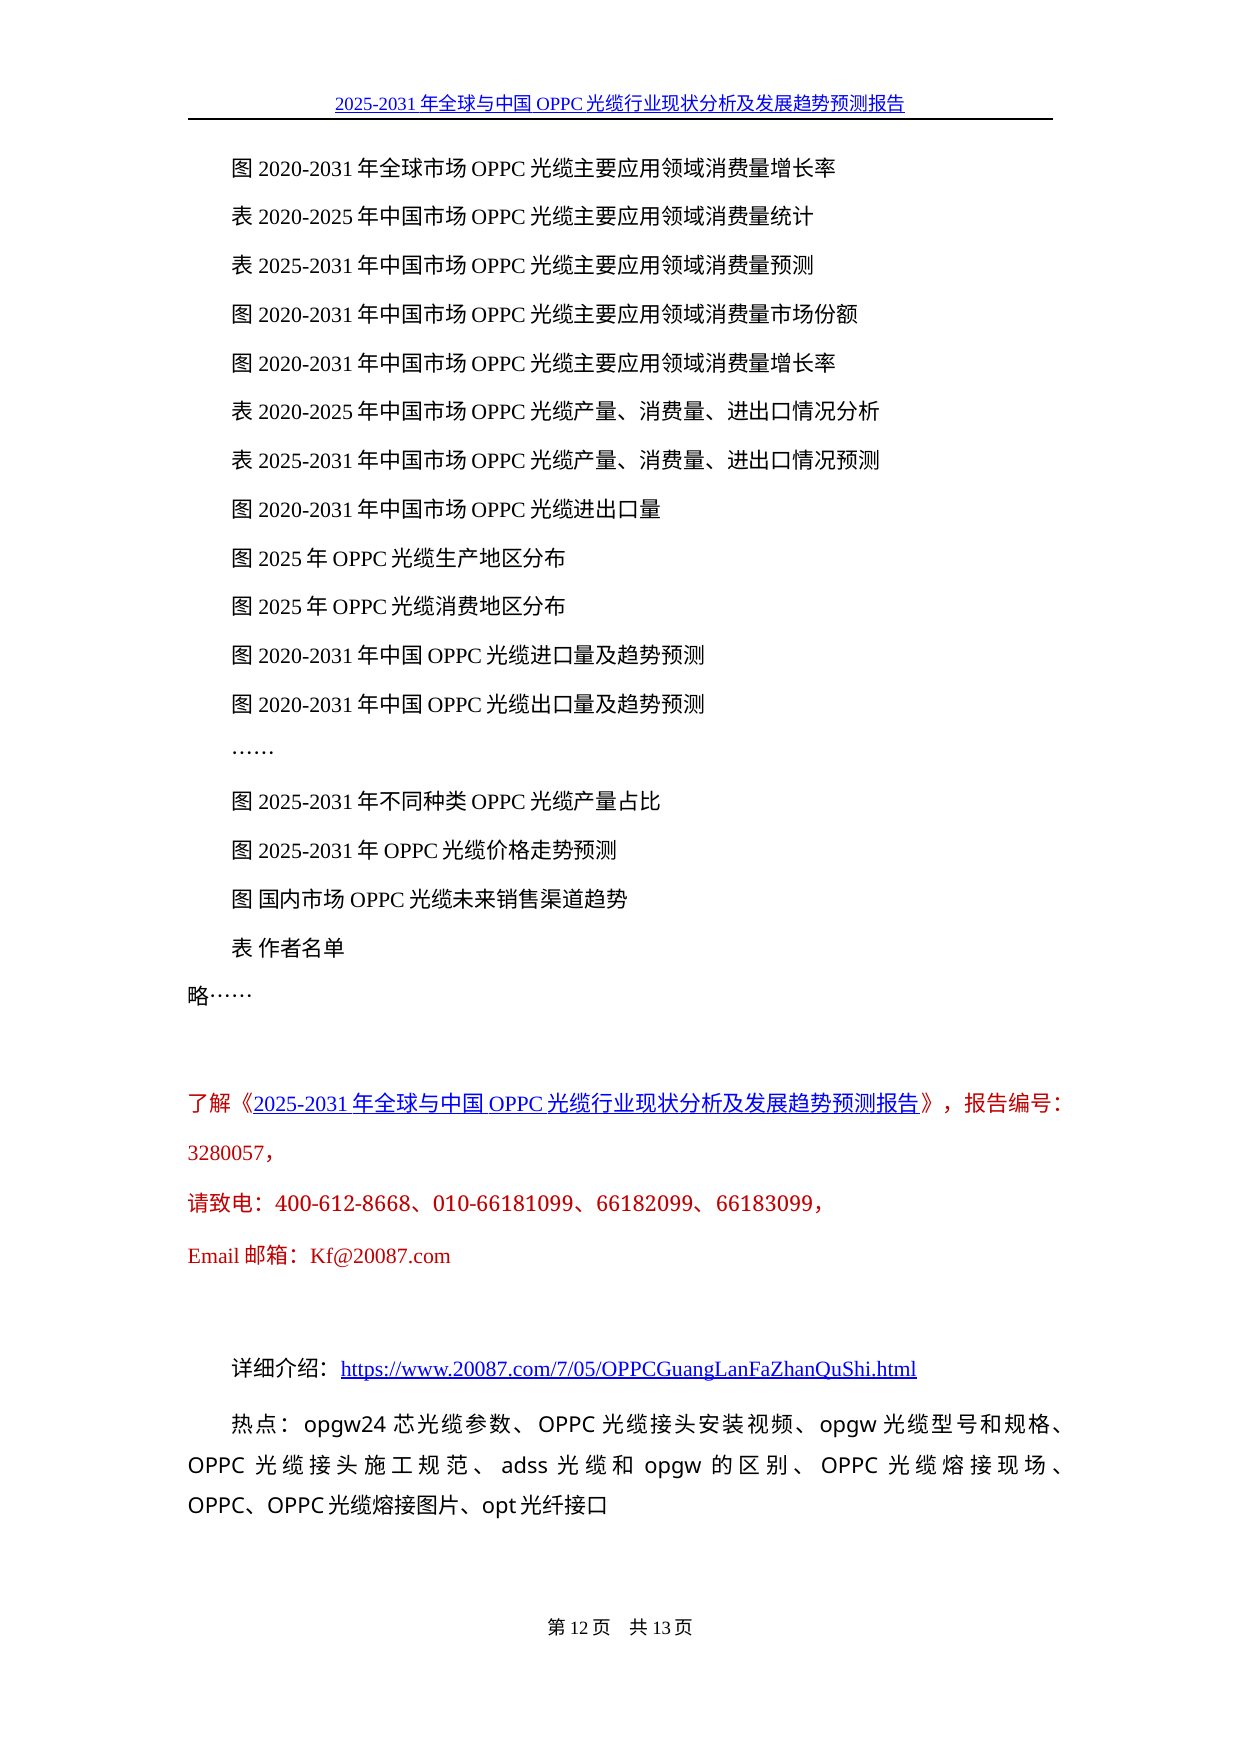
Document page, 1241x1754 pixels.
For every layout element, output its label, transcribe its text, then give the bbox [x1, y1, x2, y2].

text 详细介绍：https://www.20087.com/7/05/OPPCGuangLanFaZhanQuShi.html [187, 1350, 1053, 1383]
text 了解《2025-2031年全球与中国OPPC光缆行业现状分析及发展趋势预测报告》，报告编号：3280057， [187, 1085, 1053, 1167]
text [187, 150, 1053, 1011]
text 热点：opgw24芯光缆参数、OPPC光缆接头安装视频、opgw光缆型号和规格、OPPC光缆接头施工规范、adss光缆和opgw的区别、OPPC光缆熔接现场、OPPC、OPPC光缆熔接图片、opt光纤接口 [187, 1407, 1053, 1521]
text Email邮箱：Kf@20087.com [187, 1237, 1053, 1270]
text 请致电：400-612-8668、010-66181099、66182099、66183099， [187, 1186, 1053, 1218]
